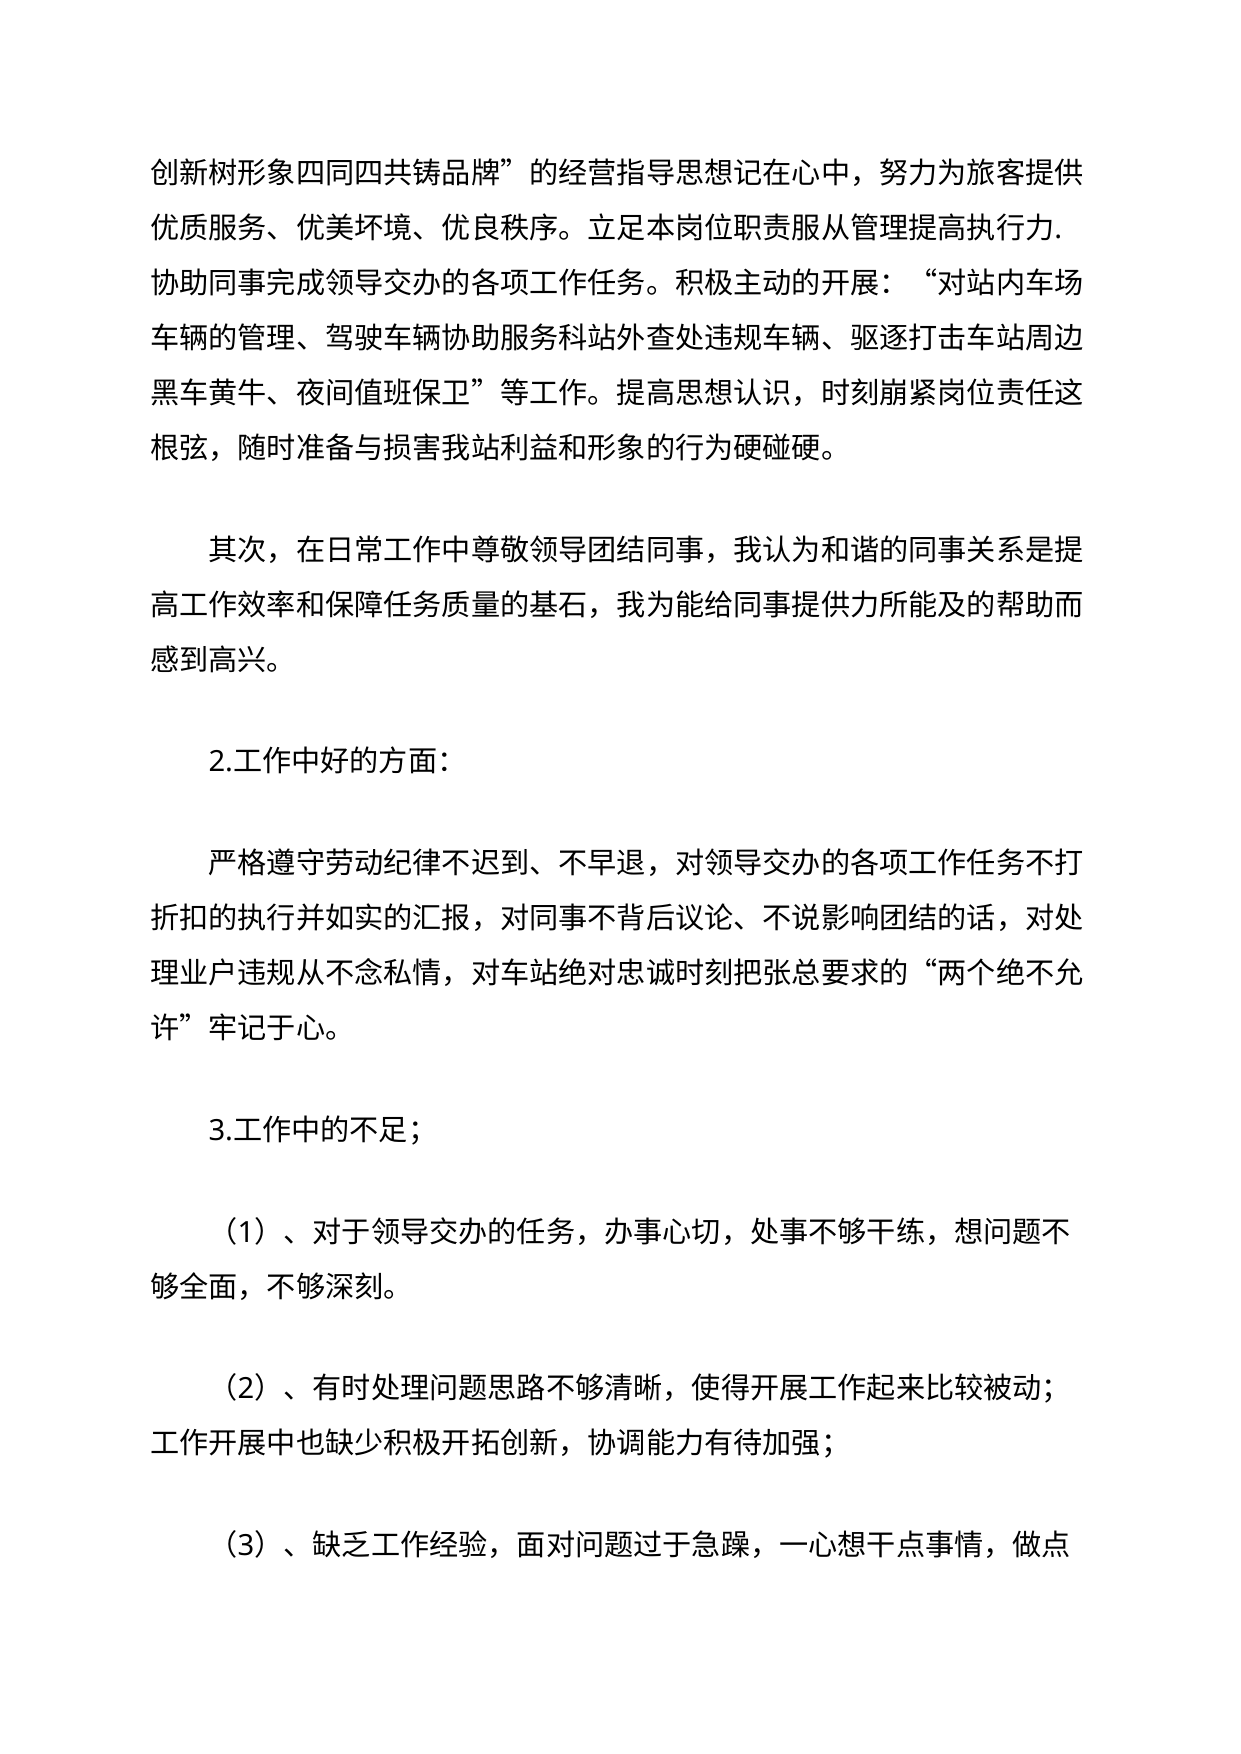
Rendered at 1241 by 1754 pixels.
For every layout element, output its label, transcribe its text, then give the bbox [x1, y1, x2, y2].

text 严格遵守劳动纪律不迟到、不早退，对领导交办的各项工作任务不打折扣的执行并如实的汇报，对同事不背后议论、不说影响团结的话，对处理业户违规从不念私情，对车站绝对忠诚时刻把张总要求的“两个绝不允许”牢记于心。 [150, 840, 1090, 1047]
text （2）、有时处理问题思路不够清晰，使得开展工作起来比较被动；工作开展中也缺少积极开拓创新，协调能力有待加强； [150, 1365, 1090, 1462]
text 3.工作中的不足； [150, 1106, 1090, 1149]
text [150, 150, 1090, 467]
text 其次，在日常工作中尊敬领导团结同事，我认为和谐的同事关系是提高工作效率和保障任务质量的基石，我为能给同事提供力所能及的帮助而感到高兴。 [150, 526, 1090, 678]
text （1）、对于领导交办的任务，办事心切，处事不够干练，想问题不够全面，不够深刻。 [150, 1208, 1090, 1306]
text 2.工作中好的方面： [150, 738, 1090, 780]
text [150, 1522, 1090, 1564]
